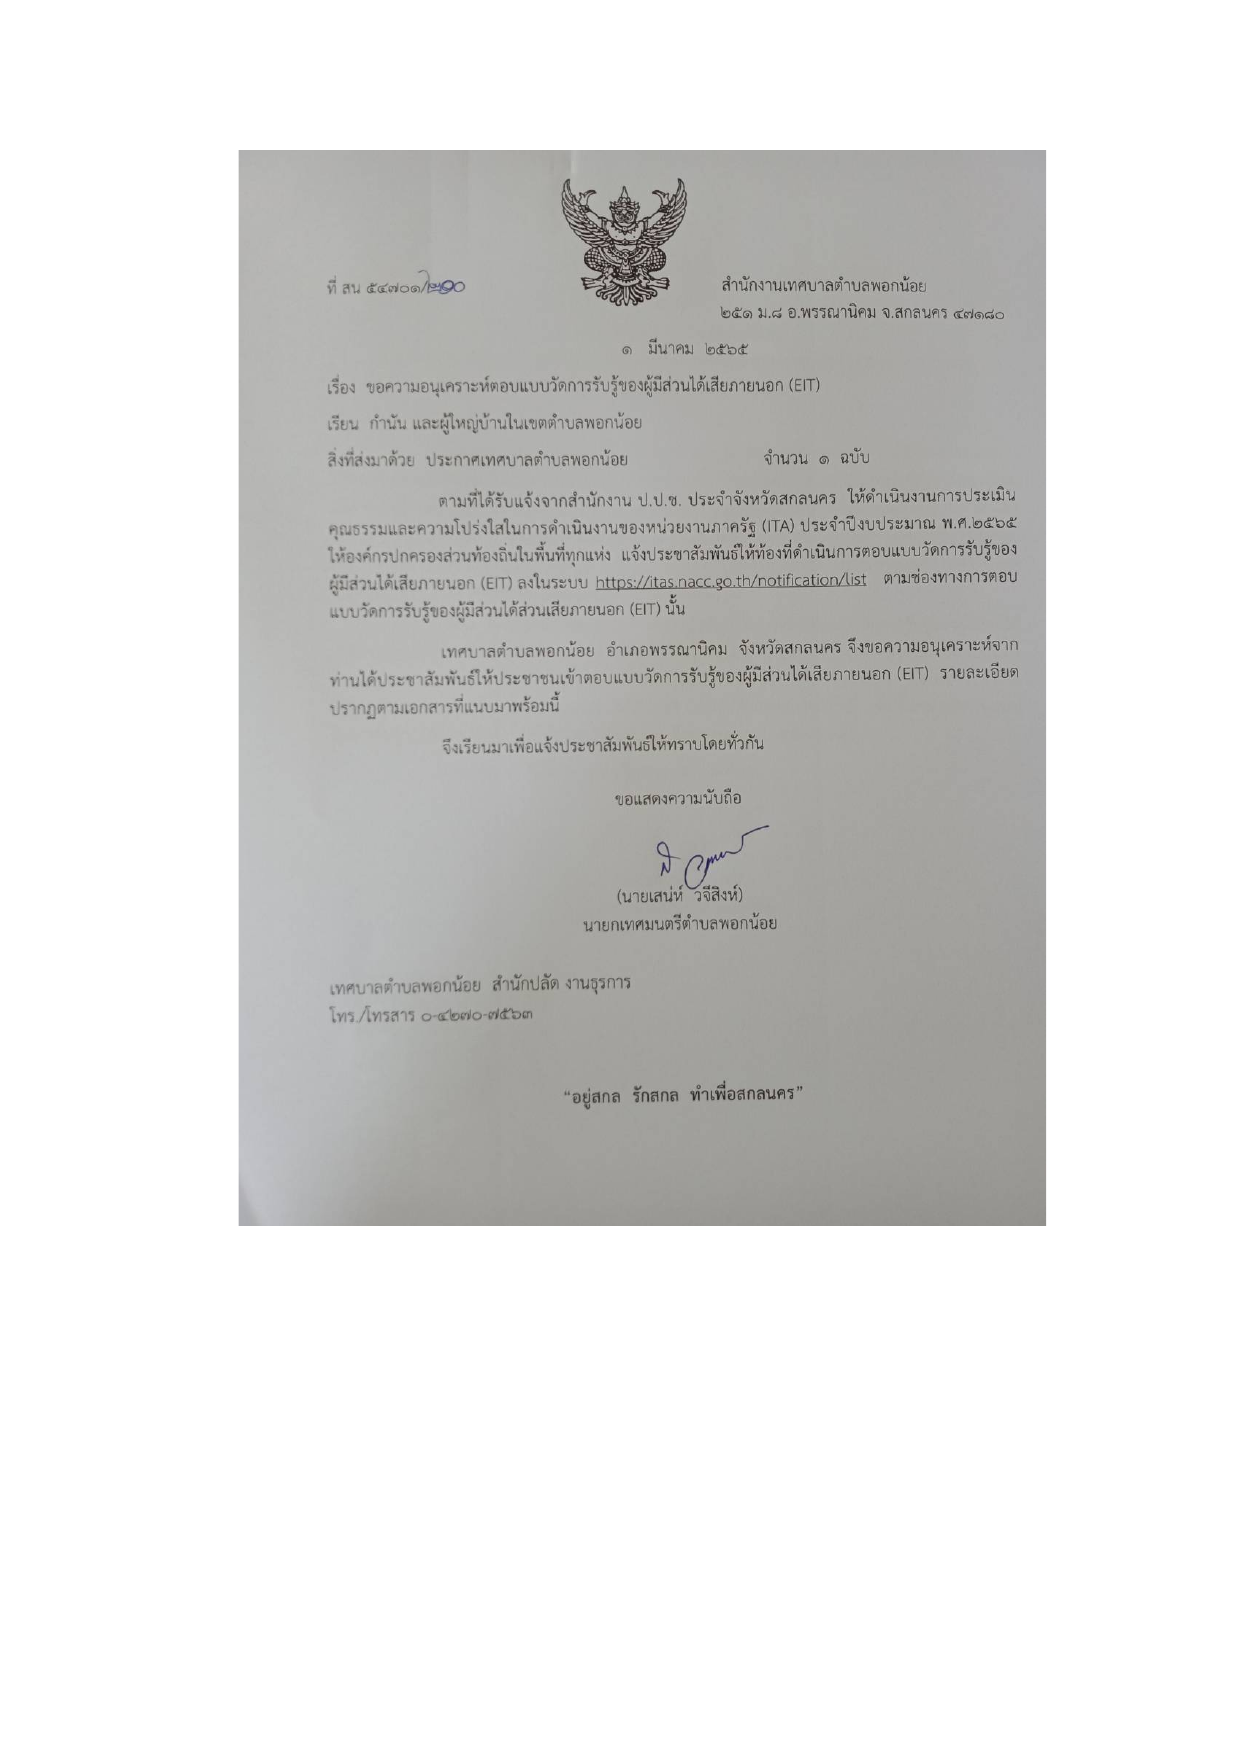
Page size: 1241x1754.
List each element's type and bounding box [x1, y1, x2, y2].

picture [238, 150, 1047, 1226]
